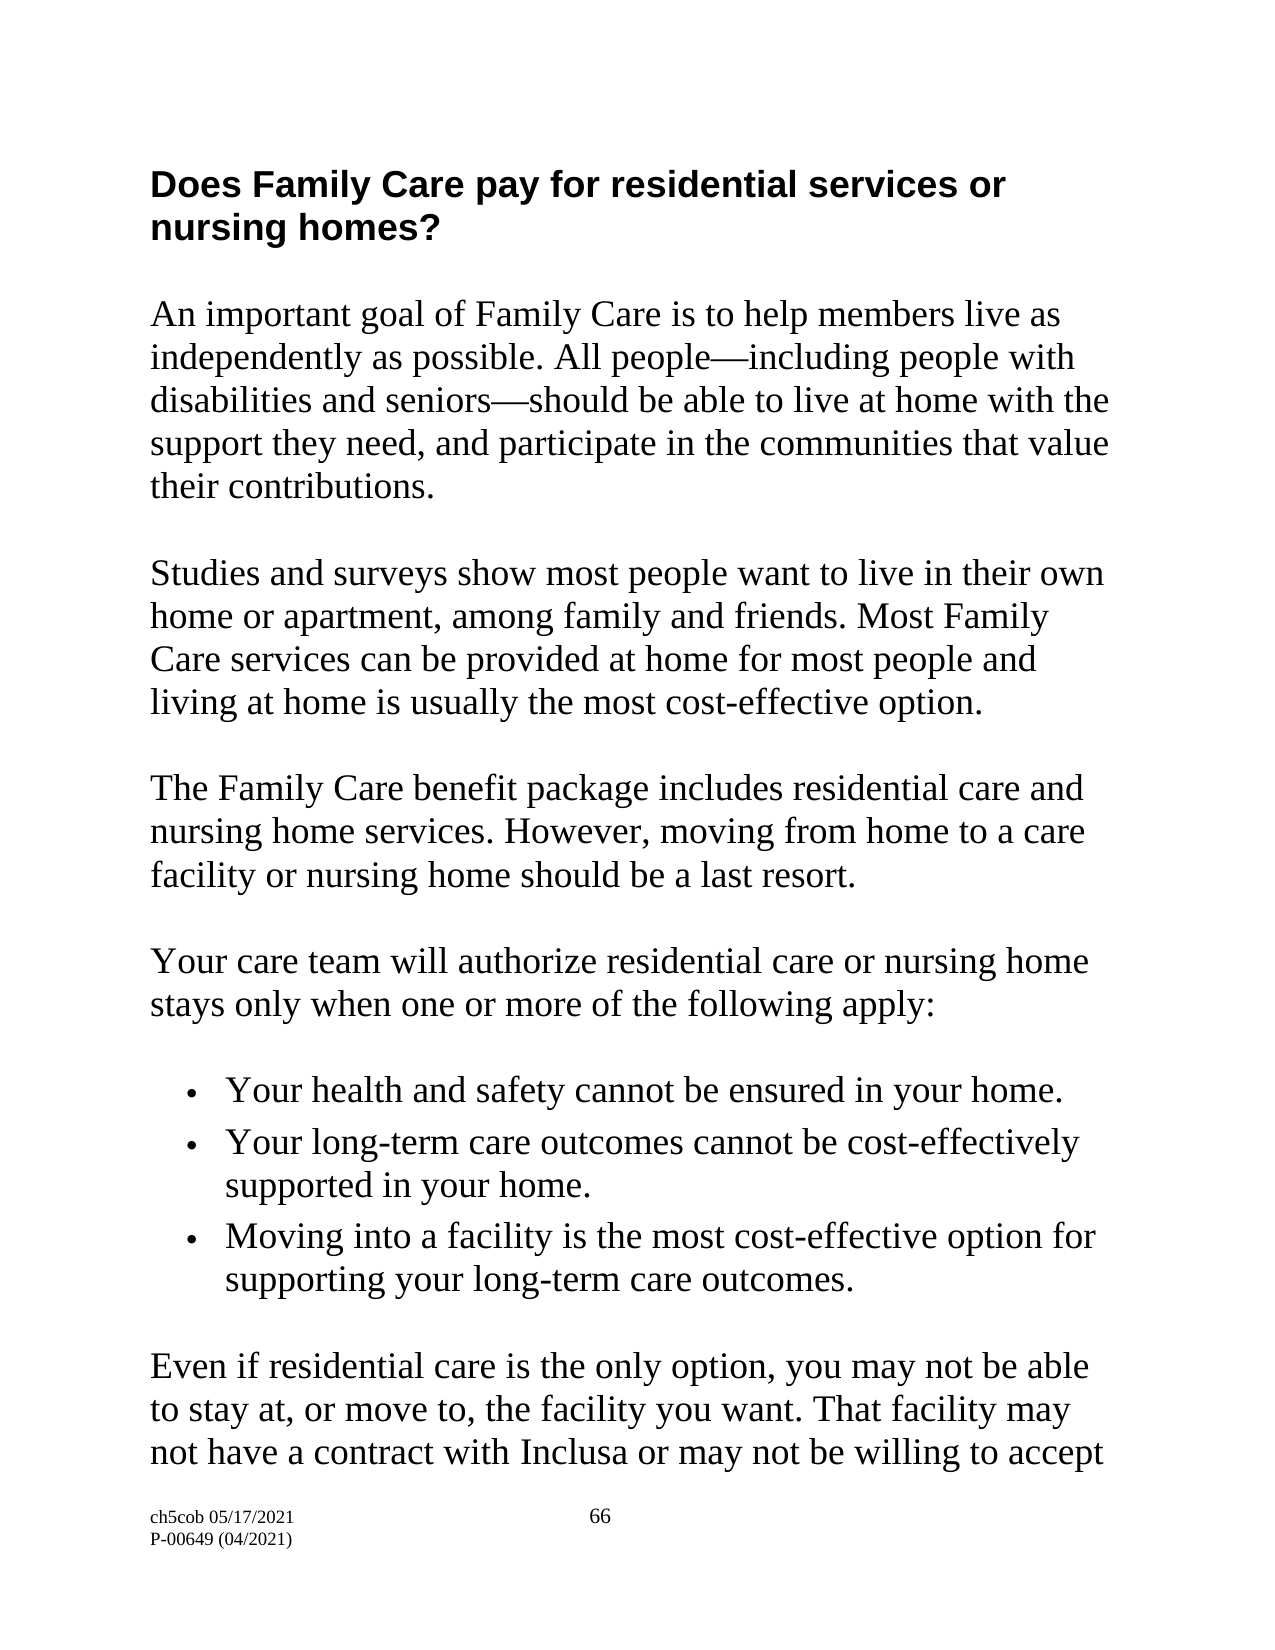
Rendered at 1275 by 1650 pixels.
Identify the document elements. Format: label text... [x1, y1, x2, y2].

list Your health and safety cannot be ensured in your home. [187, 1068, 1125, 1111]
list Your long-term care outcomes cannot be cost-effectively supported in your home. [187, 1119, 1125, 1205]
list Moving into a facility is the most cost-effective option for supporting your long-term care outcomes. [187, 1214, 1125, 1300]
text Your care team will authorize residential care or nursing home stays only when one or more of the following apply: [150, 938, 1125, 1024]
text An important goal of Family Care is to help members live as independently as possible. All people—including people with disabilities and seniors—should be able to live at home with the support they need, and participate in the communities that value their contributions. [150, 291, 1125, 507]
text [150, 1343, 1125, 1472]
text Studies and surveys show most people want to live in their own home or apartment, among family and friends. Most Family Care services can be provided at home for most people and living at home is usually the most cost-effective option. [150, 550, 1125, 723]
text The Family Care benefit package includes residential care and nursing home services. However, moving from home to a care facility or nursing home should be a last resort. [150, 766, 1125, 895]
text Does Family Care pay for residential services or nursing homes? [150, 162, 1125, 248]
